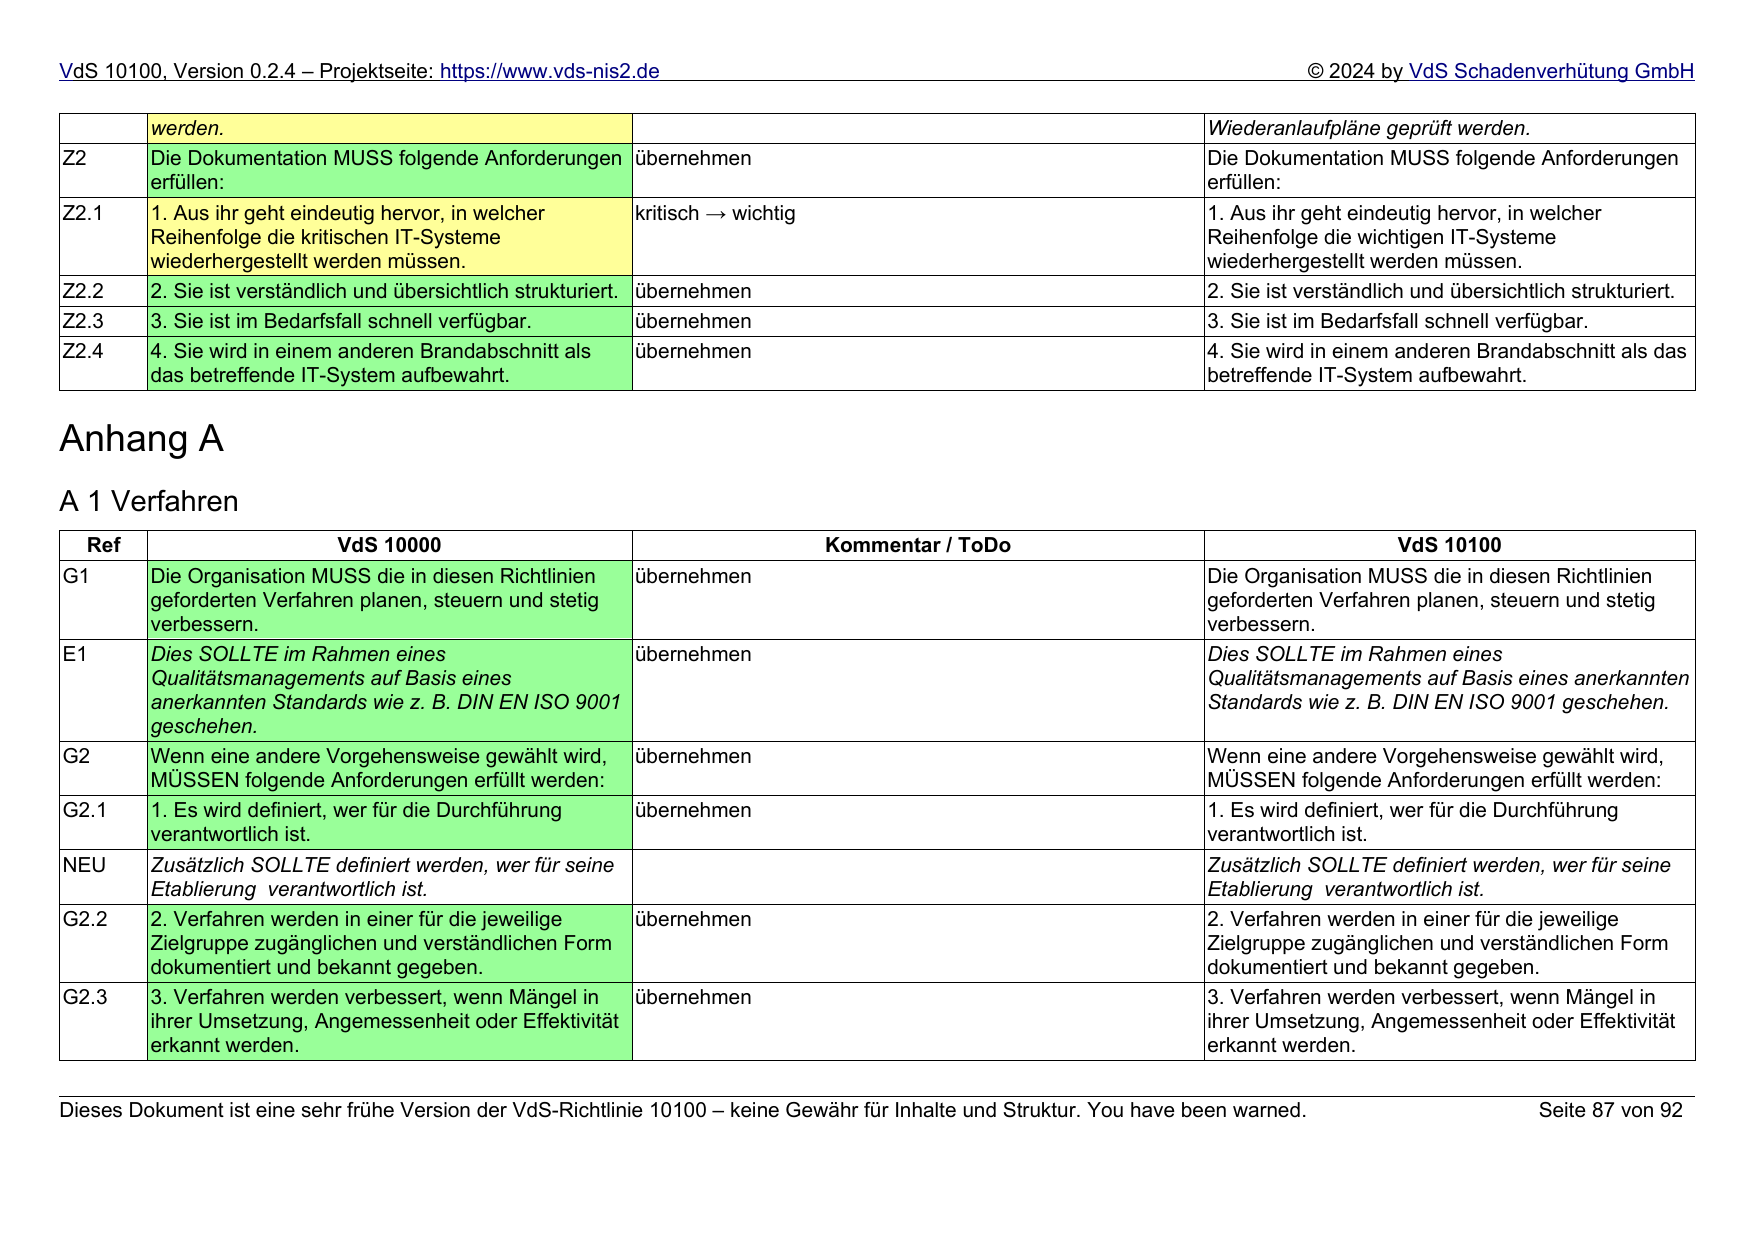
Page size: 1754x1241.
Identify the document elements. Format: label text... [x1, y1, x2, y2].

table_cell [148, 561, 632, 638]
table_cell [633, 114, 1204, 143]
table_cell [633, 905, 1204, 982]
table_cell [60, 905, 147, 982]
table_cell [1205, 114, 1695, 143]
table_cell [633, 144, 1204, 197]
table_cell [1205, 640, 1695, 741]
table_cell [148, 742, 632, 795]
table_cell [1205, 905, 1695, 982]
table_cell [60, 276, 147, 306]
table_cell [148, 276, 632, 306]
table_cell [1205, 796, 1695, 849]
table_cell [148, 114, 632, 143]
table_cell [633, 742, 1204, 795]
subtitle A 1 Verfahren [59, 484, 1695, 517]
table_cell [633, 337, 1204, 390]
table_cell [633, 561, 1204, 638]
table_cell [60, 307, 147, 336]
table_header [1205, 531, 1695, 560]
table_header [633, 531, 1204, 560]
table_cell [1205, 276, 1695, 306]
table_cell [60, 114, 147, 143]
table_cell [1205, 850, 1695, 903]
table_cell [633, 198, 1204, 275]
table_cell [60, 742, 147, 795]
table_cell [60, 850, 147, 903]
subtitle Anhang A [59, 416, 1695, 459]
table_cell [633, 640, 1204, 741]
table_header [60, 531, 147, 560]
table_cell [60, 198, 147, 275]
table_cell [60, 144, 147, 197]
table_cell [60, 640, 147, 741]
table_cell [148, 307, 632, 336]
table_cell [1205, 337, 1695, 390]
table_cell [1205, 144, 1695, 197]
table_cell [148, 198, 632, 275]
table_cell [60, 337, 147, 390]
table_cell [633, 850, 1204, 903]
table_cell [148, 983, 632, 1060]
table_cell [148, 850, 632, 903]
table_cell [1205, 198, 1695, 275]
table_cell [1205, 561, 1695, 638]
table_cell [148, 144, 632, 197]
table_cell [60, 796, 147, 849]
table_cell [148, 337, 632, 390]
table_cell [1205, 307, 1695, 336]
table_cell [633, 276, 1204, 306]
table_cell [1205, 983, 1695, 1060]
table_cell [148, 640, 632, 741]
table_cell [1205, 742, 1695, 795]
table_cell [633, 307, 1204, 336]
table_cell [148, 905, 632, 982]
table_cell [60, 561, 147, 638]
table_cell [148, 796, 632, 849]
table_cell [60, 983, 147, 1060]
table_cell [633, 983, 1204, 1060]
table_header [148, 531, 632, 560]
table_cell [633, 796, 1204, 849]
